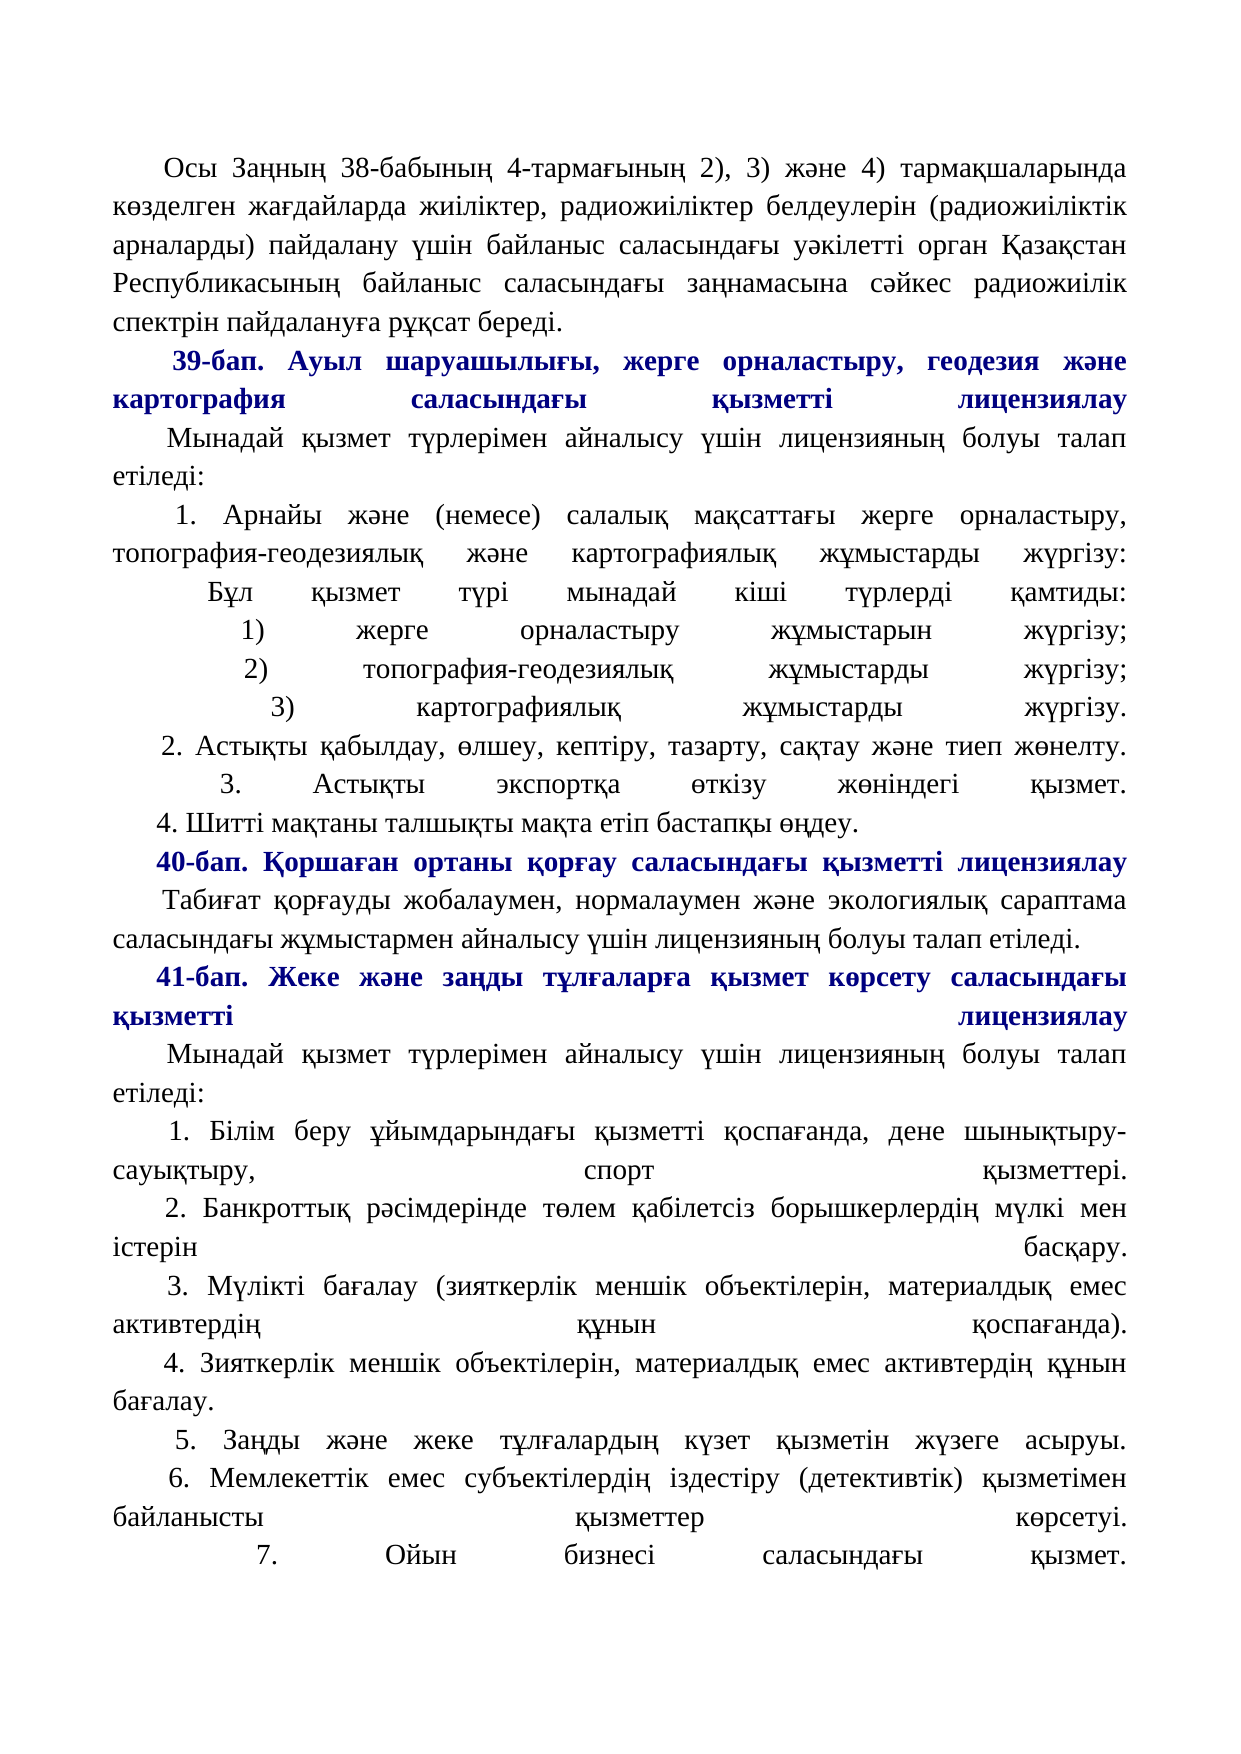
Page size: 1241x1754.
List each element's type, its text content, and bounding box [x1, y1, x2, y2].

text 40-бап. Қоршаған ортаны қорғау саласындағы қызметтi лицензиялау Табиғат қорғауды жобалаумен, нормалаумен және экологиялық сараптама саласындағы жұмыстармен айналысу үшін лицензияның болуы талап етiледi. [112, 844, 1128, 954]
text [112, 150, 1128, 338]
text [112, 959, 1128, 1571]
text 39-бап. Ауыл шаруашылығы, жерге орналастыру, геодезия және картография саласындағы қызметтi лицензиялау Мынадай қызмет түрлерiмен айналысу үшiн лицензияның болуы талап етiледi: 1. Арнайы және (немесе) салалық мақсаттағы жерге орналастыру, топография-геодезиялық және картографиялық жұмыстарды жүргiзу: Бұл қызмет түрi мынадай кiшi түрлердi қамтиды: 1) жерге орналастыру жұмыстарын жүргiзу; 2) топография-геодезиялық жұмыстарды жүргiзу; 3) картографиялық жұмыстарды жүргiзу. 2. Астықты қабылдау, өлшеу, кептiру, тазарту, сақтау және тиеп жөнелту. 3. Астықты экспортқа өткiзу жөнiндегi қызмет. 4. Шиттi мақтаны талшықты мақта етiп бастапқы өңдеу. [112, 343, 1128, 839]
